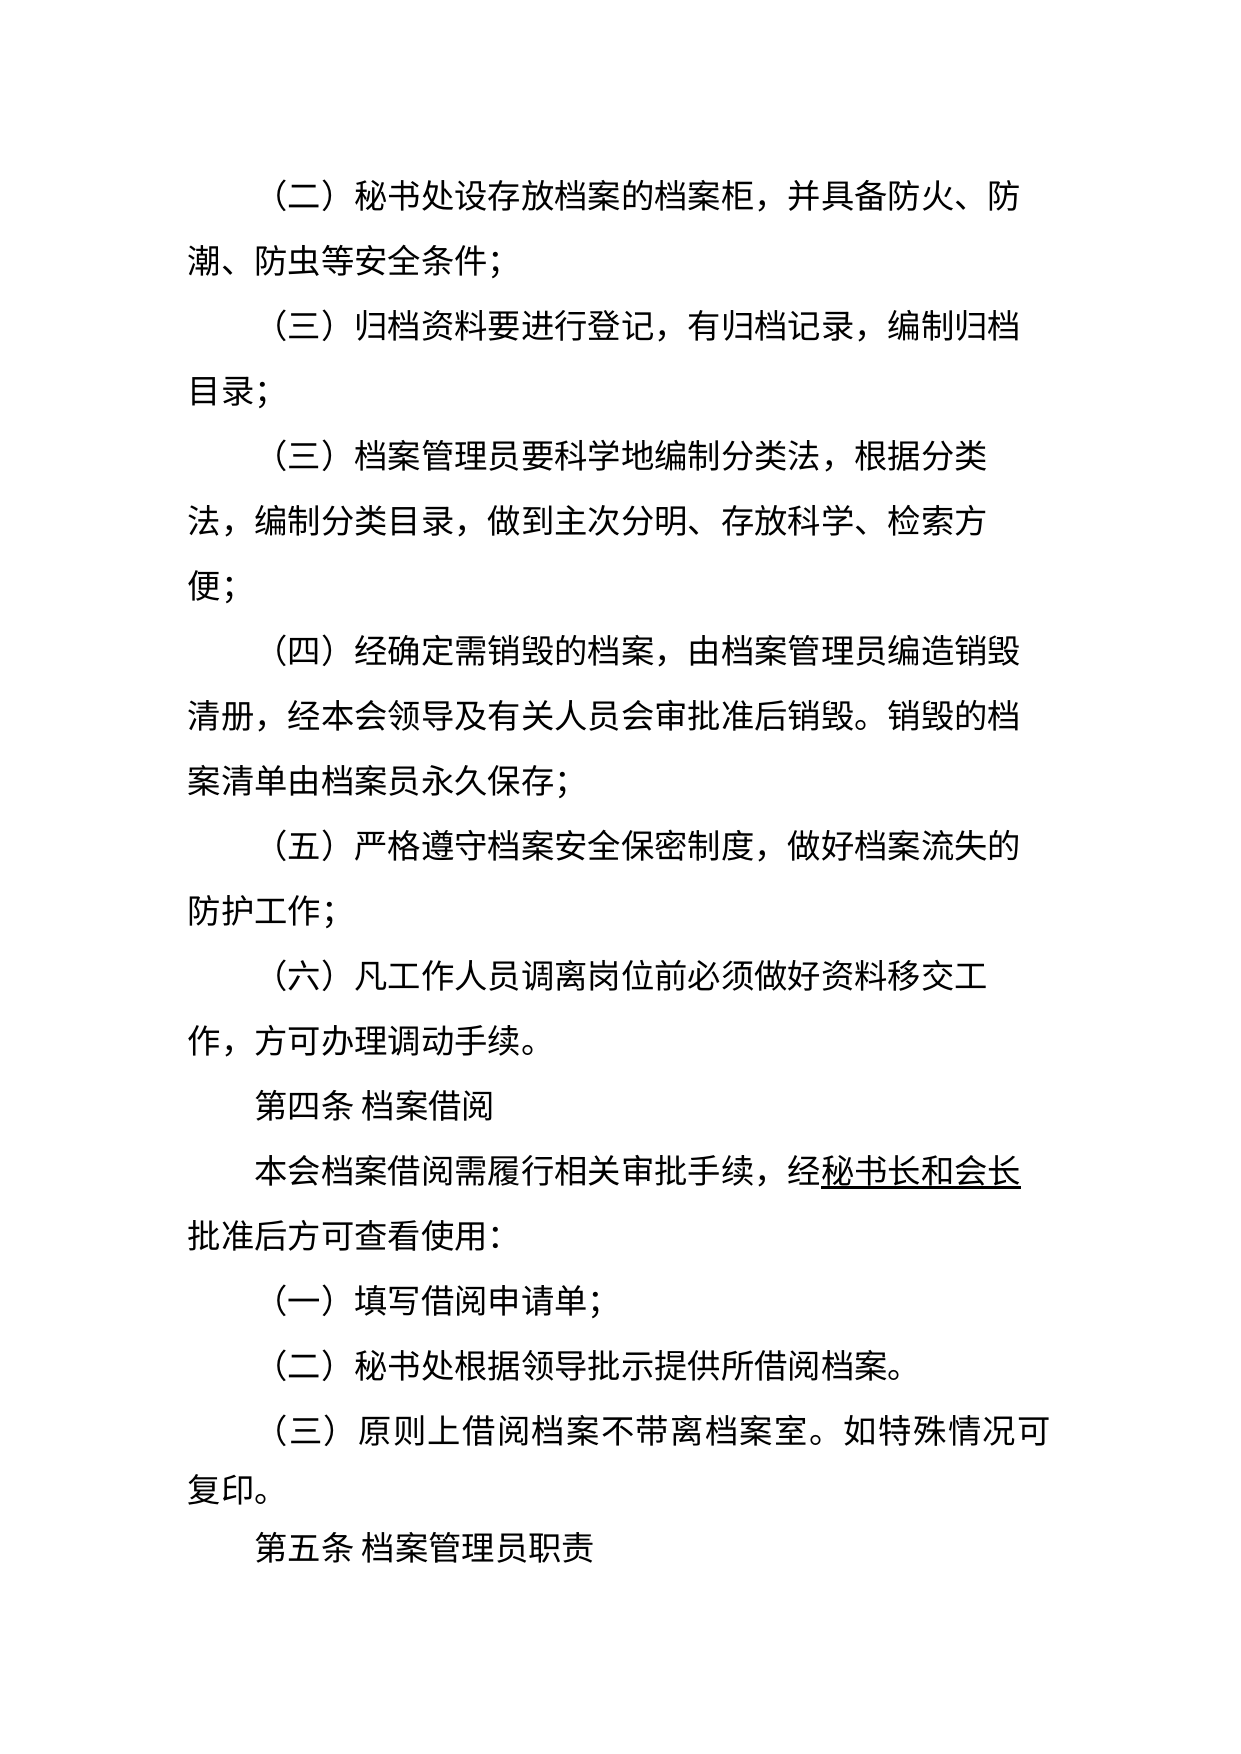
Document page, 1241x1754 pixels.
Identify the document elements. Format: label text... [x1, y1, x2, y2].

text 本会档案借阅需履行相关审批手续，经秘书长和会长批准后方可查看使用： [187, 1137, 1053, 1267]
text （三）档案管理员要科学地编制分类法，根据分类法，编制分类目录，做到主次分明、存放科学、检索方便； [187, 422, 1053, 617]
text （三）归档资料要进行登记，有归档记录，编制归档目录； [187, 292, 1053, 422]
text 第四条 档案借阅 [187, 1072, 1053, 1137]
text （六）凡工作人员调离岗位前必须做好资料移交工作，方可办理调动手续。 [187, 942, 1053, 1072]
text （三）原则上借阅档案不带离档案室。如特殊情况可复印。 [187, 1397, 1053, 1514]
text （二）秘书处根据领导批示提供所借阅档案。 [187, 1332, 1053, 1397]
text 第五条 档案管理员职责 [187, 1514, 1053, 1579]
text （一）填写借阅申请单； [187, 1267, 1053, 1332]
text （二）秘书处设存放档案的档案柜，并具备防火、防潮、防虫等安全条件； [187, 162, 1053, 292]
text （五）严格遵守档案安全保密制度，做好档案流失的防护工作； [187, 812, 1053, 942]
text （四）经确定需销毁的档案，由档案管理员编造销毁清册，经本会领导及有关人员会审批准后销毁。销毁的档案清单由档案员永久保存； [187, 617, 1053, 812]
